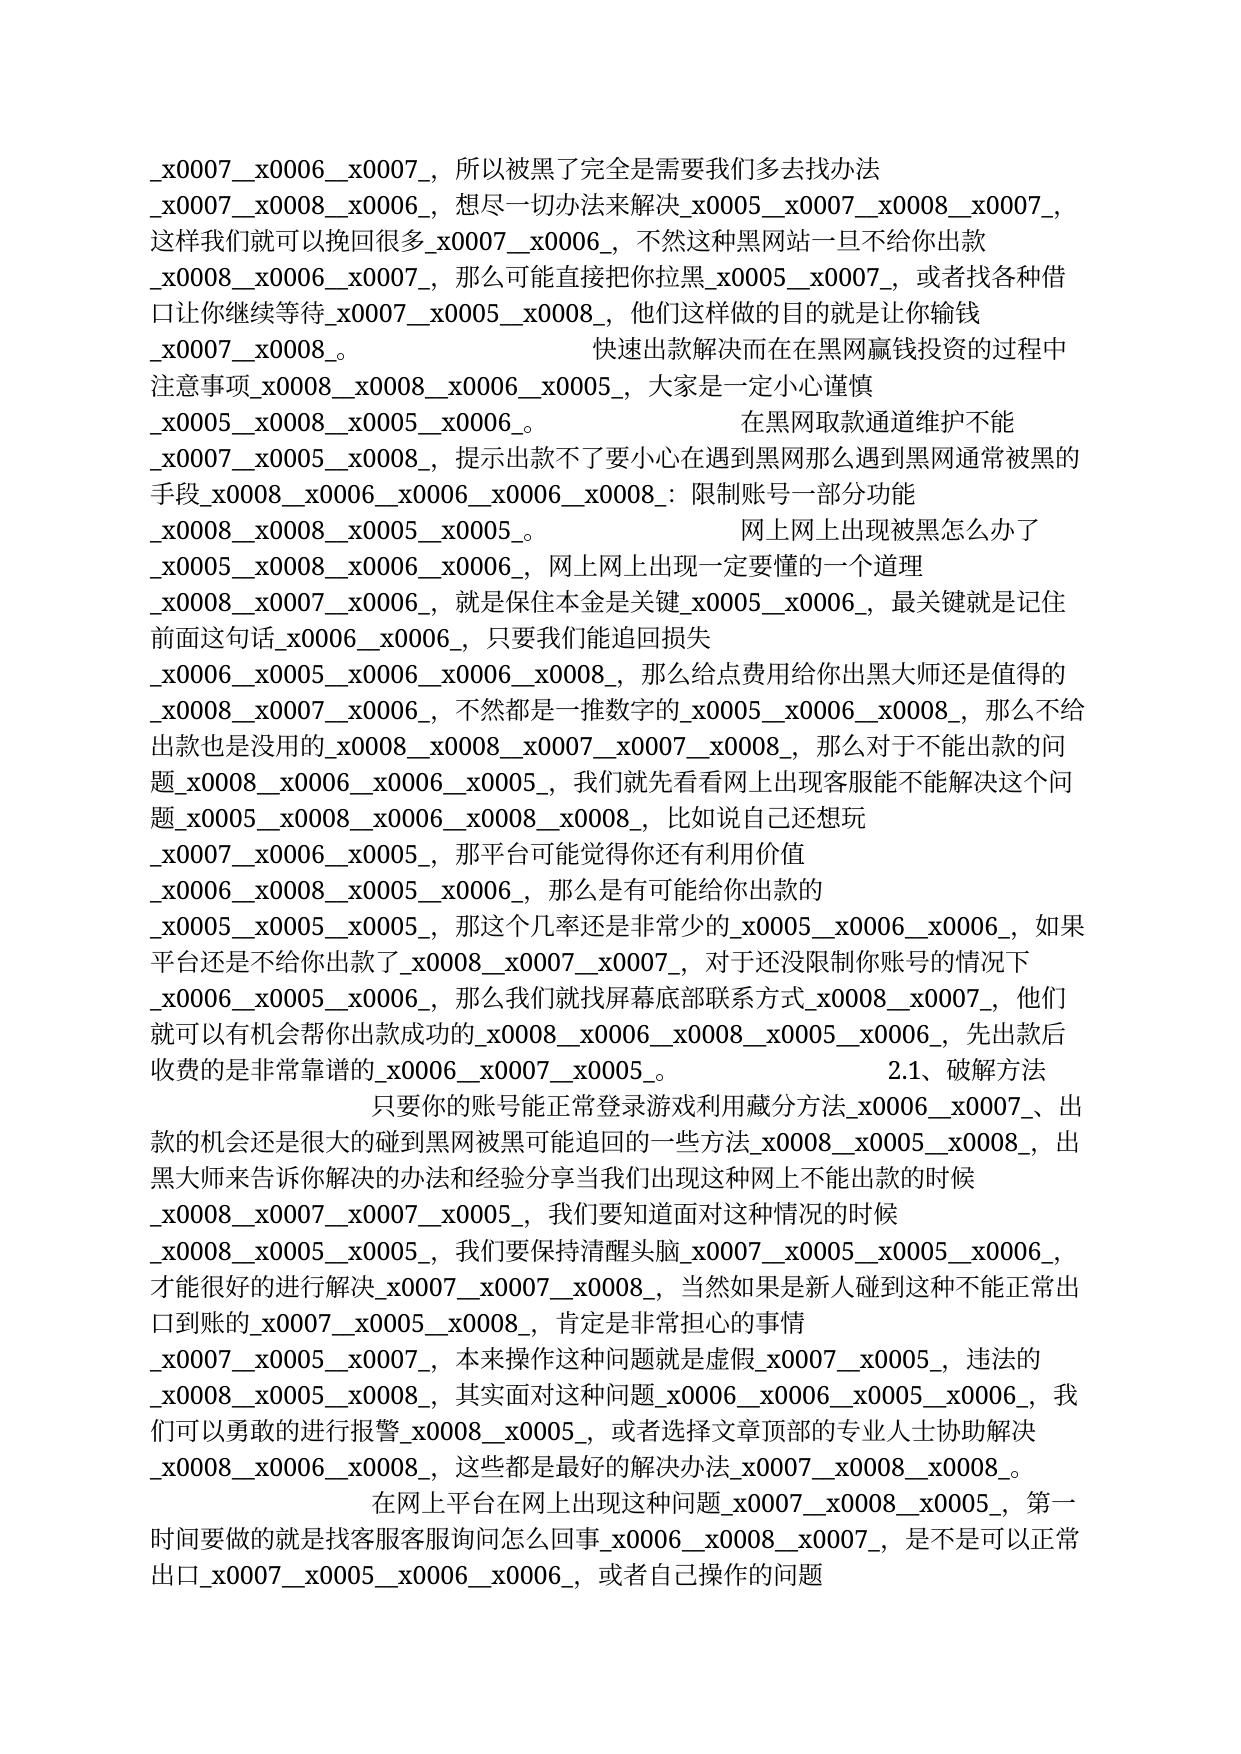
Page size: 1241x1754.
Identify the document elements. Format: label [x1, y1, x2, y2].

text [150, 150, 1090, 1592]
